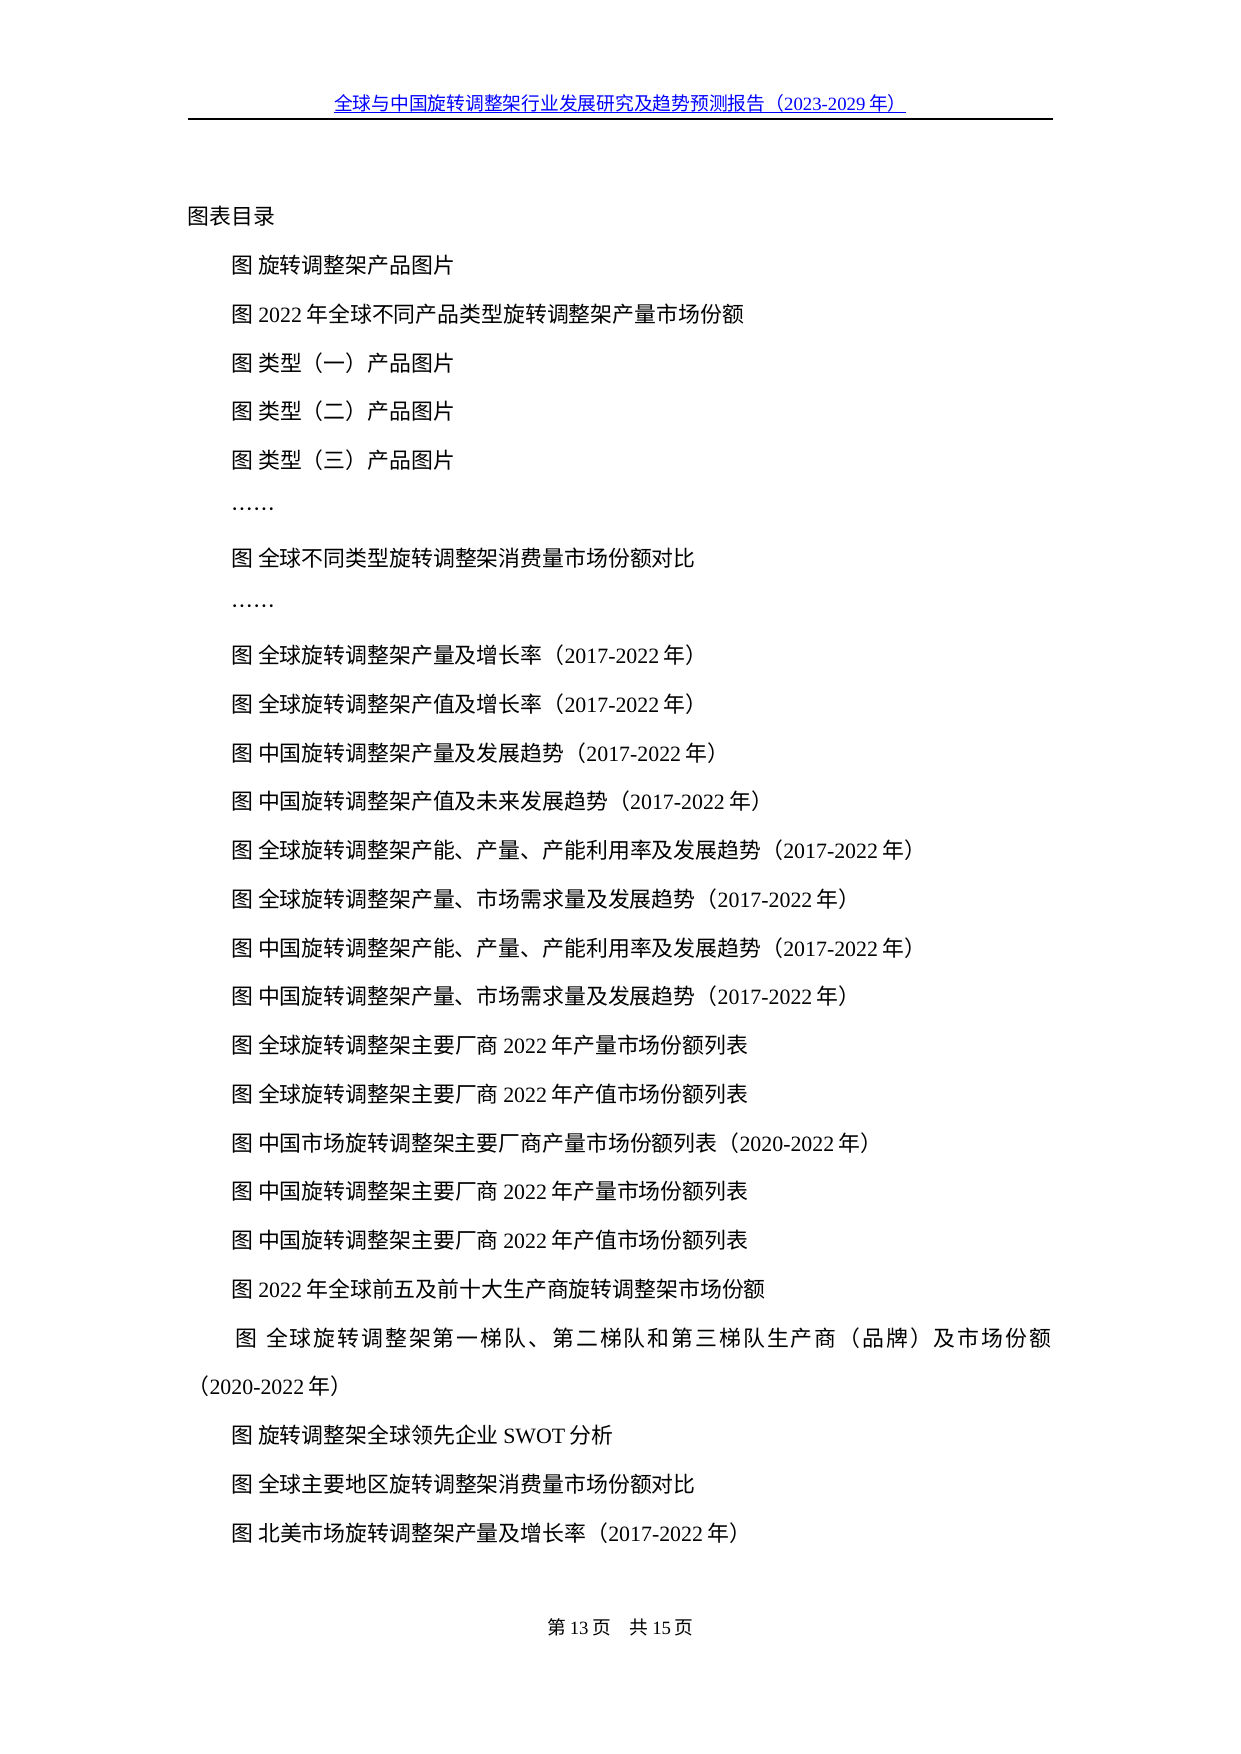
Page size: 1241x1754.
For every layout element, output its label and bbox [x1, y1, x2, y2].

text [187, 150, 1053, 1548]
